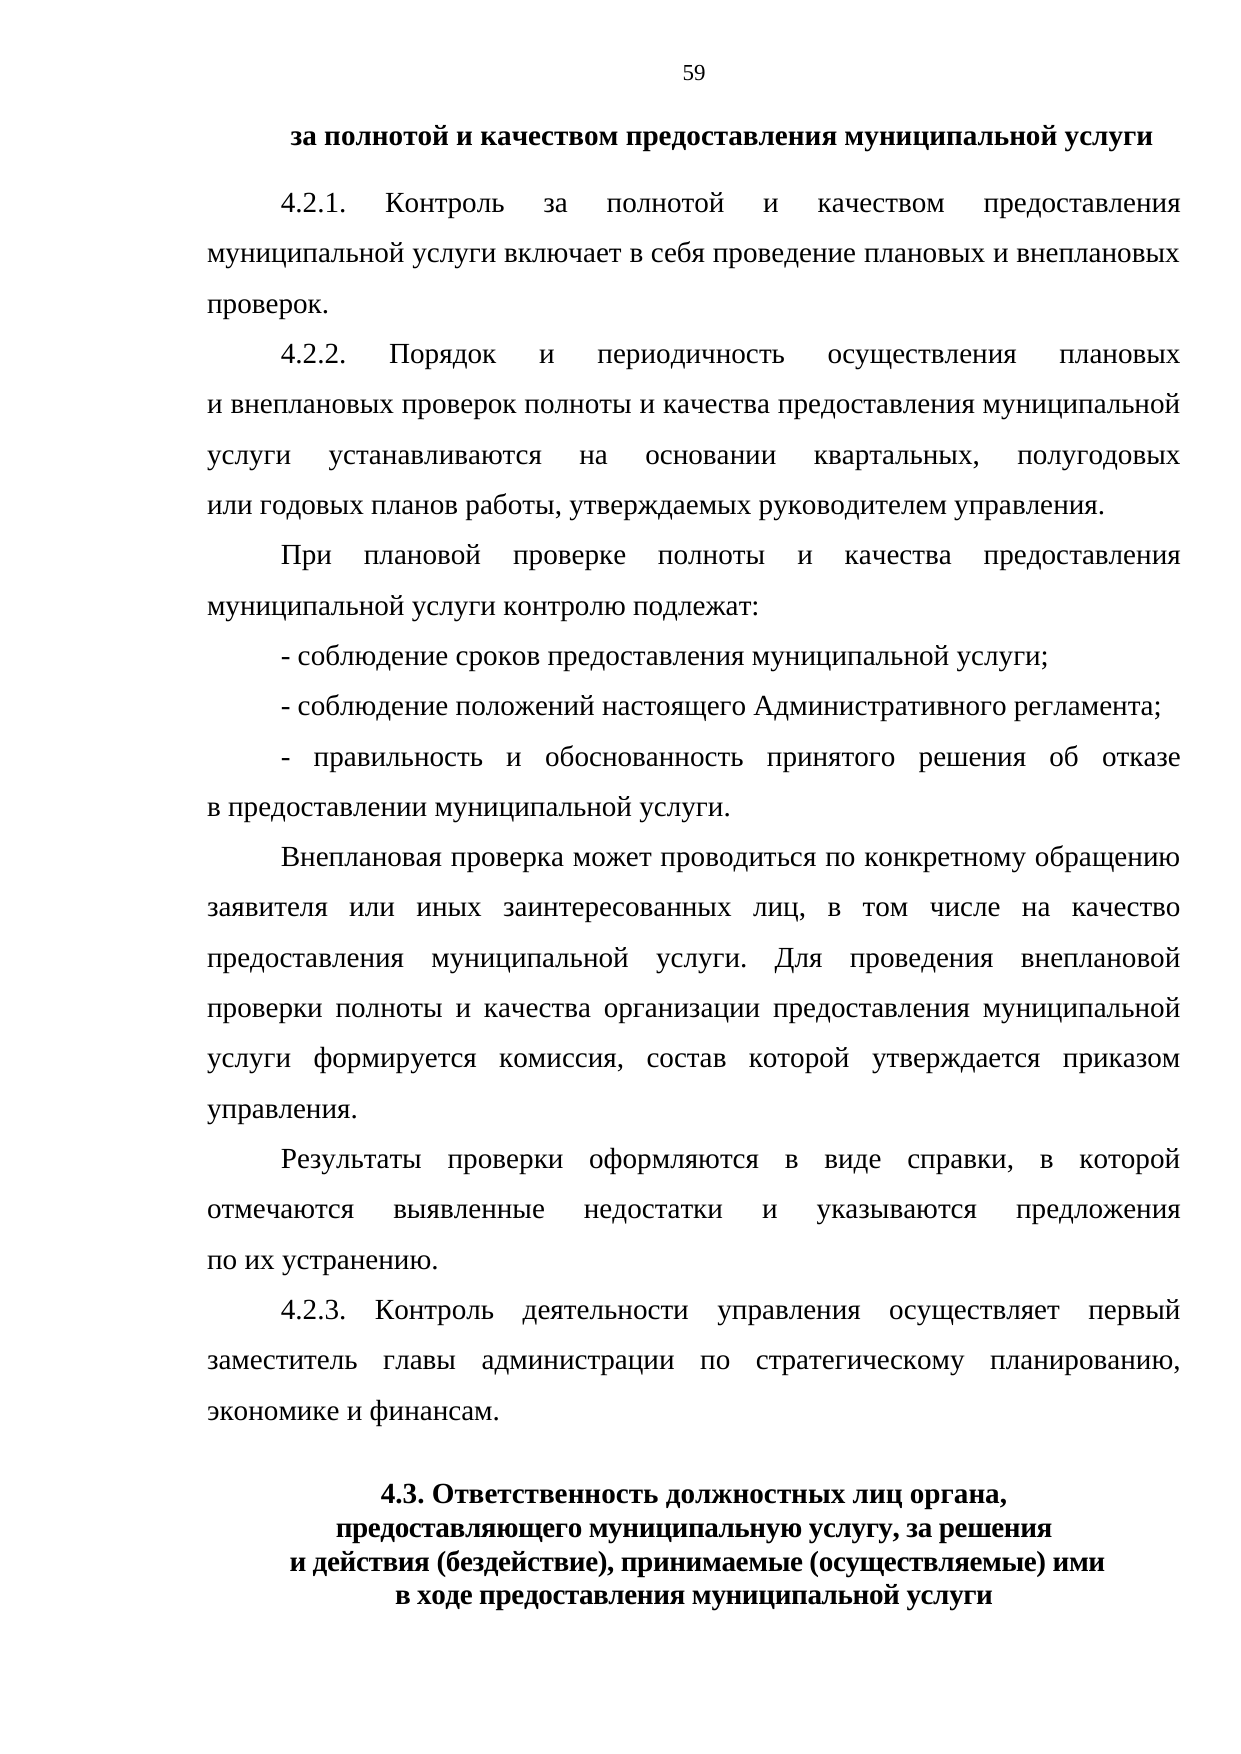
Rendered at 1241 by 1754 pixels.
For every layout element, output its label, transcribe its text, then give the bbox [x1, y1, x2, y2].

text - правильность и обоснованность принятого решения об отказе в предоставлении муниципальной услуги. [207, 739, 1181, 822]
text - соблюдение сроков предоставления муниципальной услуги; [207, 638, 1181, 672]
text предоставляющего муниципальную услугу, за решения [207, 1510, 1181, 1544]
text 4.2.3. Контроль деятельности управления осуществляет первый заместитель главы администрации по стратегическому планированию, экономике и финансам. [207, 1292, 1181, 1426]
text 4.3. Ответственность должностных лиц органа, [207, 1477, 1181, 1510]
text за полнотой и качеством предоставления муниципальной услуги [207, 118, 1181, 152]
text Внеплановая проверка может проводиться по конкретному обращению заявителя или иных заинтересованных лиц, в том числе на качество предоставления муниципальной услуги. Для проведения внеплановой проверки полноты и качества организации предоставления муниципальной услуги формируется комиссия, состав которой утверждается приказом управления. [207, 839, 1181, 1124]
text 4.2.2. Порядок и периодичность осуществления плановых и внеплановых проверок полноты и качества предоставления муниципальной услуги устанавливаются на основании квартальных, полугодовых или годовых планов работы, утверждаемых руководителем управления. [207, 336, 1181, 521]
text и действия (бездействие), принимаемые (осуществляемые) ими [207, 1544, 1181, 1577]
text 4.2.1. Контроль за полнотой и качеством предоставления муниципальной услуги включает в себя проведение плановых и внеплановых проверок. [207, 185, 1181, 319]
text - соблюдение положений настоящего Административного регламента; [207, 688, 1181, 722]
text Результаты проверки оформляются в виде справки, в которой отмечаются выявленные недостатки и указываются предложения по их устранению. [207, 1141, 1181, 1275]
text в ходе предоставления муниципальной услуги [207, 1577, 1181, 1611]
text При плановой проверке полноты и качества предоставления муниципальной услуги контролю подлежат: [207, 537, 1181, 621]
